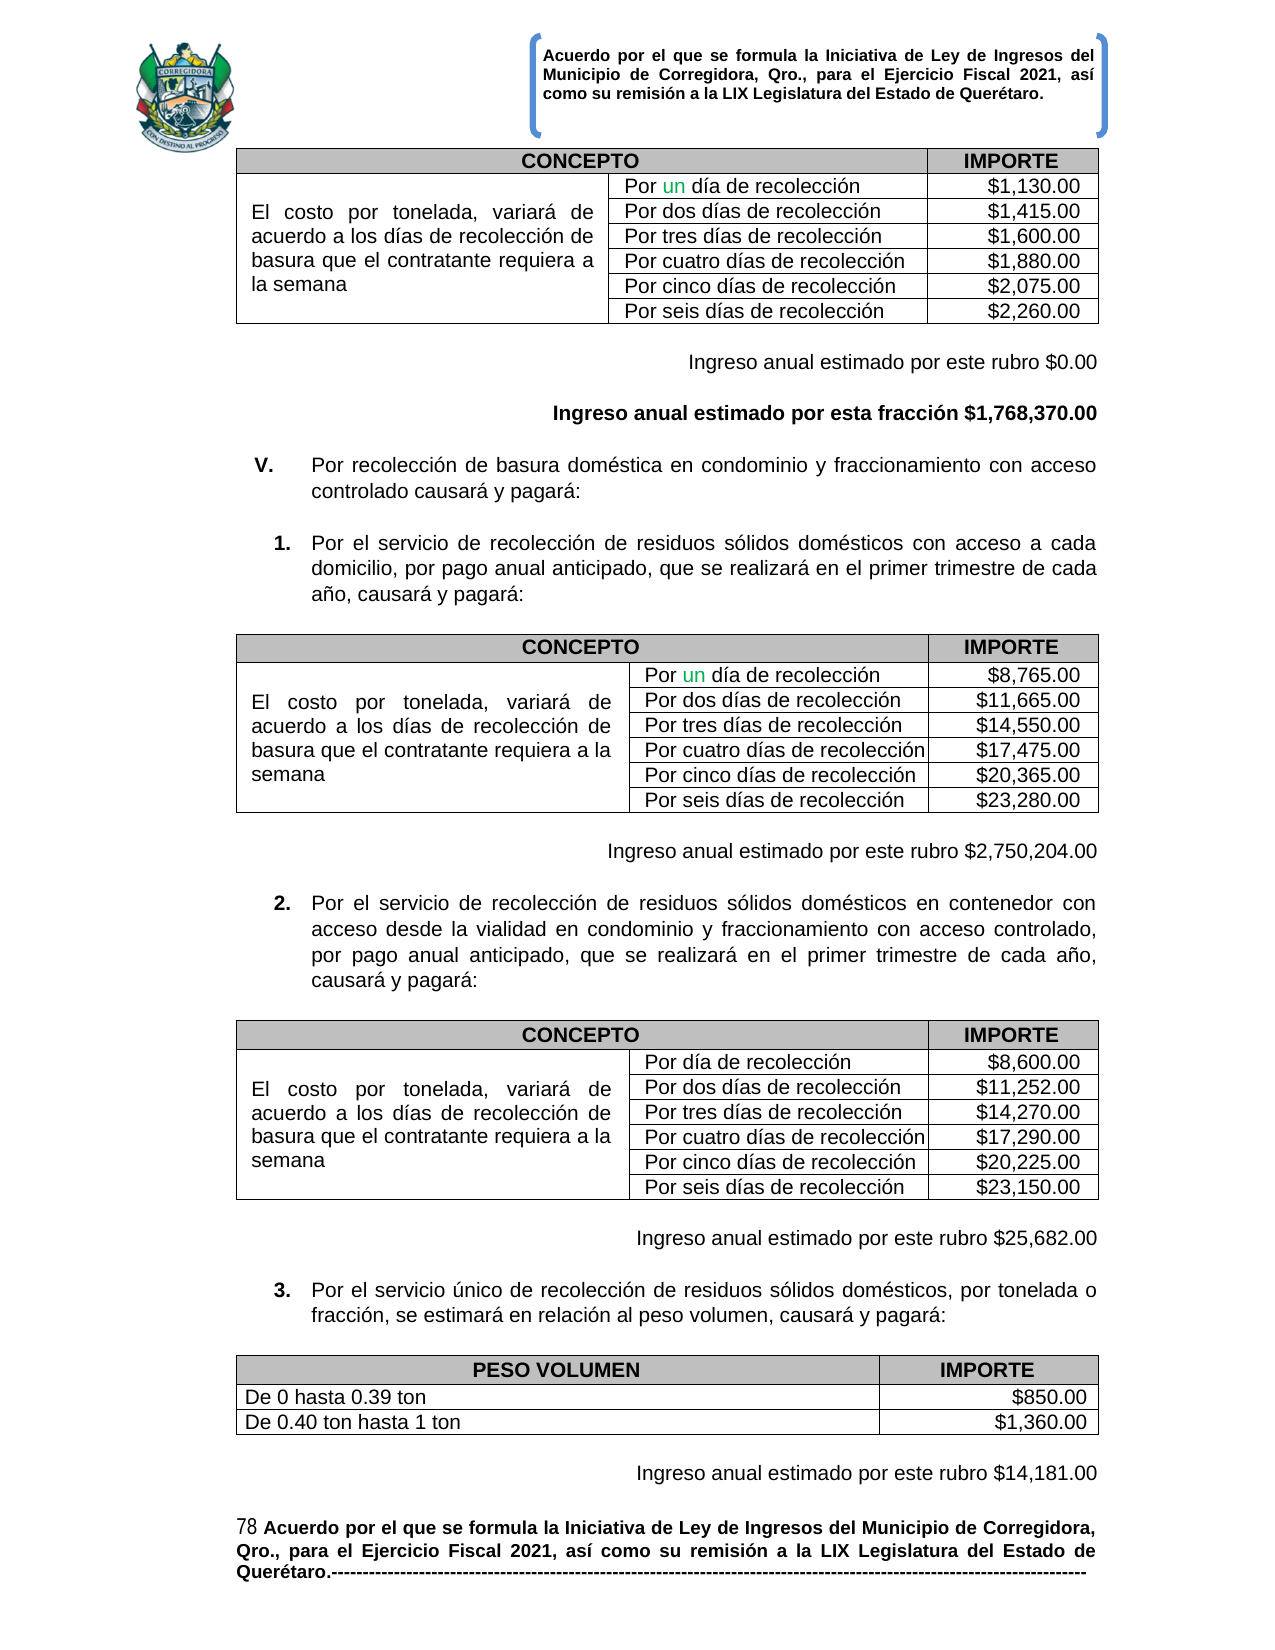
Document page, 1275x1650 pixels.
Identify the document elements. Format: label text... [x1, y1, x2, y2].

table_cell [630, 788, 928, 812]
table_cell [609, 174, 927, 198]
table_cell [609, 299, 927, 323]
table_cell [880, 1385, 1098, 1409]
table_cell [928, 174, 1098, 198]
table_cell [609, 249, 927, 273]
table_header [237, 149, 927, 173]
text Ingreso anual estimado por esta fracción $1,768,370.00 [233, 401, 1098, 425]
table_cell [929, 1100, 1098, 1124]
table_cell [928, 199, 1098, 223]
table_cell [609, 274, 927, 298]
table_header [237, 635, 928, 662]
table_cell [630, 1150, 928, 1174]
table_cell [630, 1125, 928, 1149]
list Por recolección de basura doméstica en condominio y fraccionamiento con acceso controlado causará y pagará: [274, 453, 1098, 503]
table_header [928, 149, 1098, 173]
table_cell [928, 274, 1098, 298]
text Ingreso anual estimado por este rubro $2,750,204.00 [233, 839, 1098, 863]
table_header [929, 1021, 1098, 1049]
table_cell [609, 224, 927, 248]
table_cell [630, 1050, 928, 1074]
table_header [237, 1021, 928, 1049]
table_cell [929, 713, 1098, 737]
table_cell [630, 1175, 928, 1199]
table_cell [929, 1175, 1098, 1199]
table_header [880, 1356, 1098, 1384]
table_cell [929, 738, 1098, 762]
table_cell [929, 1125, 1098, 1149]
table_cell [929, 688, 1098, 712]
list Por el servicio de recolección de residuos sólidos domésticos en contenedor con acceso desde la vialidad en condominio y fraccionamiento con acceso controlado, por pago anual anticipado, que se realizará en el primer trimestre de cada año, causará y pagará: [274, 891, 1098, 992]
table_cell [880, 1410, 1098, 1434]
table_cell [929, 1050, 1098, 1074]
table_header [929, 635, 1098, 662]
picture [136, 37, 237, 155]
text Ingreso anual estimado por este rubro $25,682.00 [233, 1226, 1098, 1250]
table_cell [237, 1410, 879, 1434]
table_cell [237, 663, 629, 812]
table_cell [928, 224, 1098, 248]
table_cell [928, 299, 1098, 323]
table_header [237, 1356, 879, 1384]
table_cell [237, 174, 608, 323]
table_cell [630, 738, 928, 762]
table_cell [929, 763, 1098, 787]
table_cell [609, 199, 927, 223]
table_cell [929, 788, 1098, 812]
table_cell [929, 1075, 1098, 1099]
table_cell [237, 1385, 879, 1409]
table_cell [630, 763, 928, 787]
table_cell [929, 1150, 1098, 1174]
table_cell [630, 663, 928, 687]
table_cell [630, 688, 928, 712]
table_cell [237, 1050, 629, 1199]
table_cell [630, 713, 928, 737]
list Por el servicio de recolección de residuos sólidos domésticos con acceso a cada domicilio, por pago anual anticipado, que se realizará en el primer trimestre de cada año, causará y pagará: [274, 530, 1098, 606]
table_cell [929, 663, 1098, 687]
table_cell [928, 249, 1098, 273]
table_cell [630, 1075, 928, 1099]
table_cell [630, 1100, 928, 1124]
text Ingreso anual estimado por este rubro $14,181.00 [233, 1461, 1098, 1484]
list Por el servicio único de recolección de residuos sólidos domésticos, por tonelada o fracción, se estimará en relación al peso volumen, causará y pagará: [274, 1277, 1098, 1327]
text Ingreso anual estimado por este rubro $0.00 [233, 349, 1098, 373]
